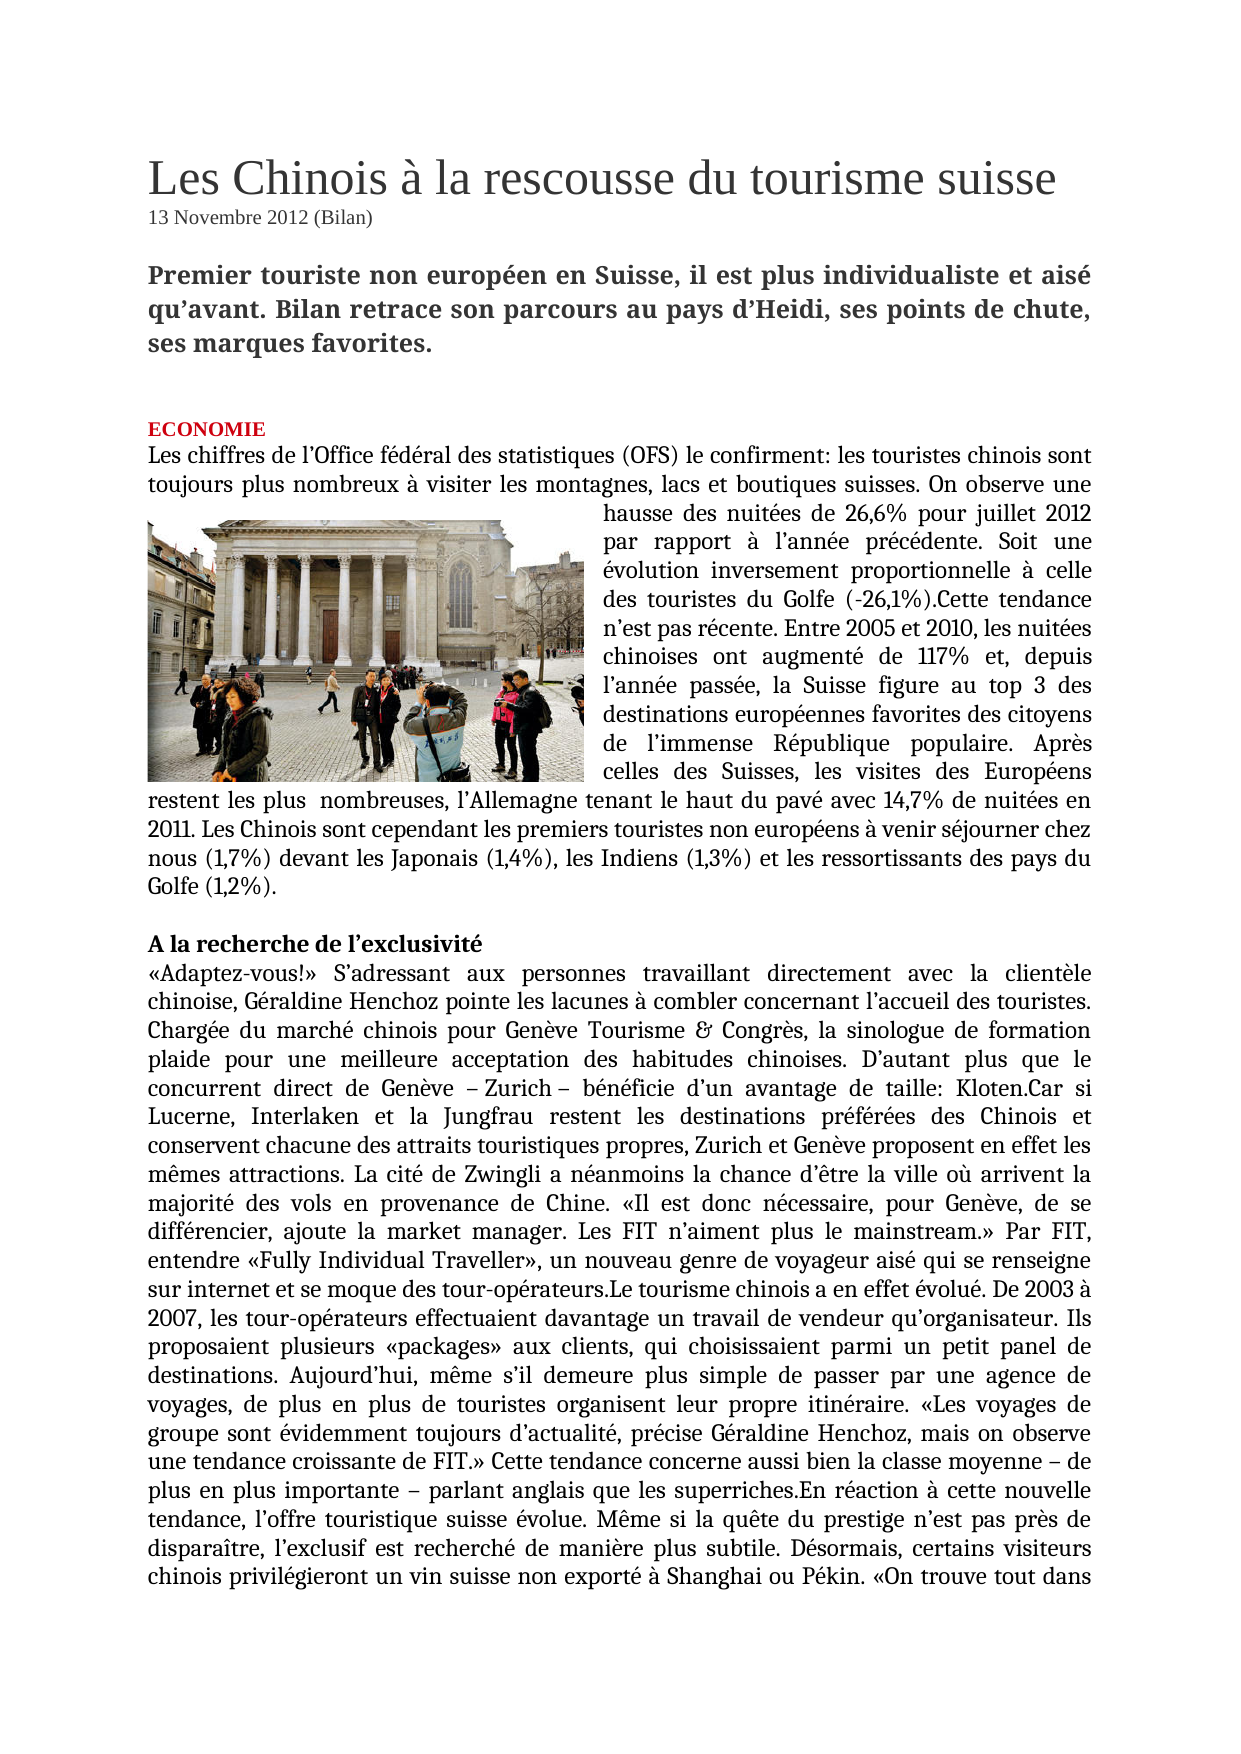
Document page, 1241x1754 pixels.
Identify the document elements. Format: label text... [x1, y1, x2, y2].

text A la recherche de l’exclusivité [148, 930, 1093, 958]
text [148, 958, 1093, 1591]
text 13 Novembre 2012 (Bilan) [148, 205, 1093, 229]
text Les Chinois à la rescousse du tourisme suisse [148, 148, 1093, 205]
list ECONOMIE [148, 417, 1093, 441]
picture [147, 520, 584, 782]
text Premier touriste non européen en Suisse, il est plus individualiste et aisé qu’avant. Bilan retrace son parcours au pays d’Heidi, ses points de chute, ses marques favorites. [148, 258, 1093, 360]
